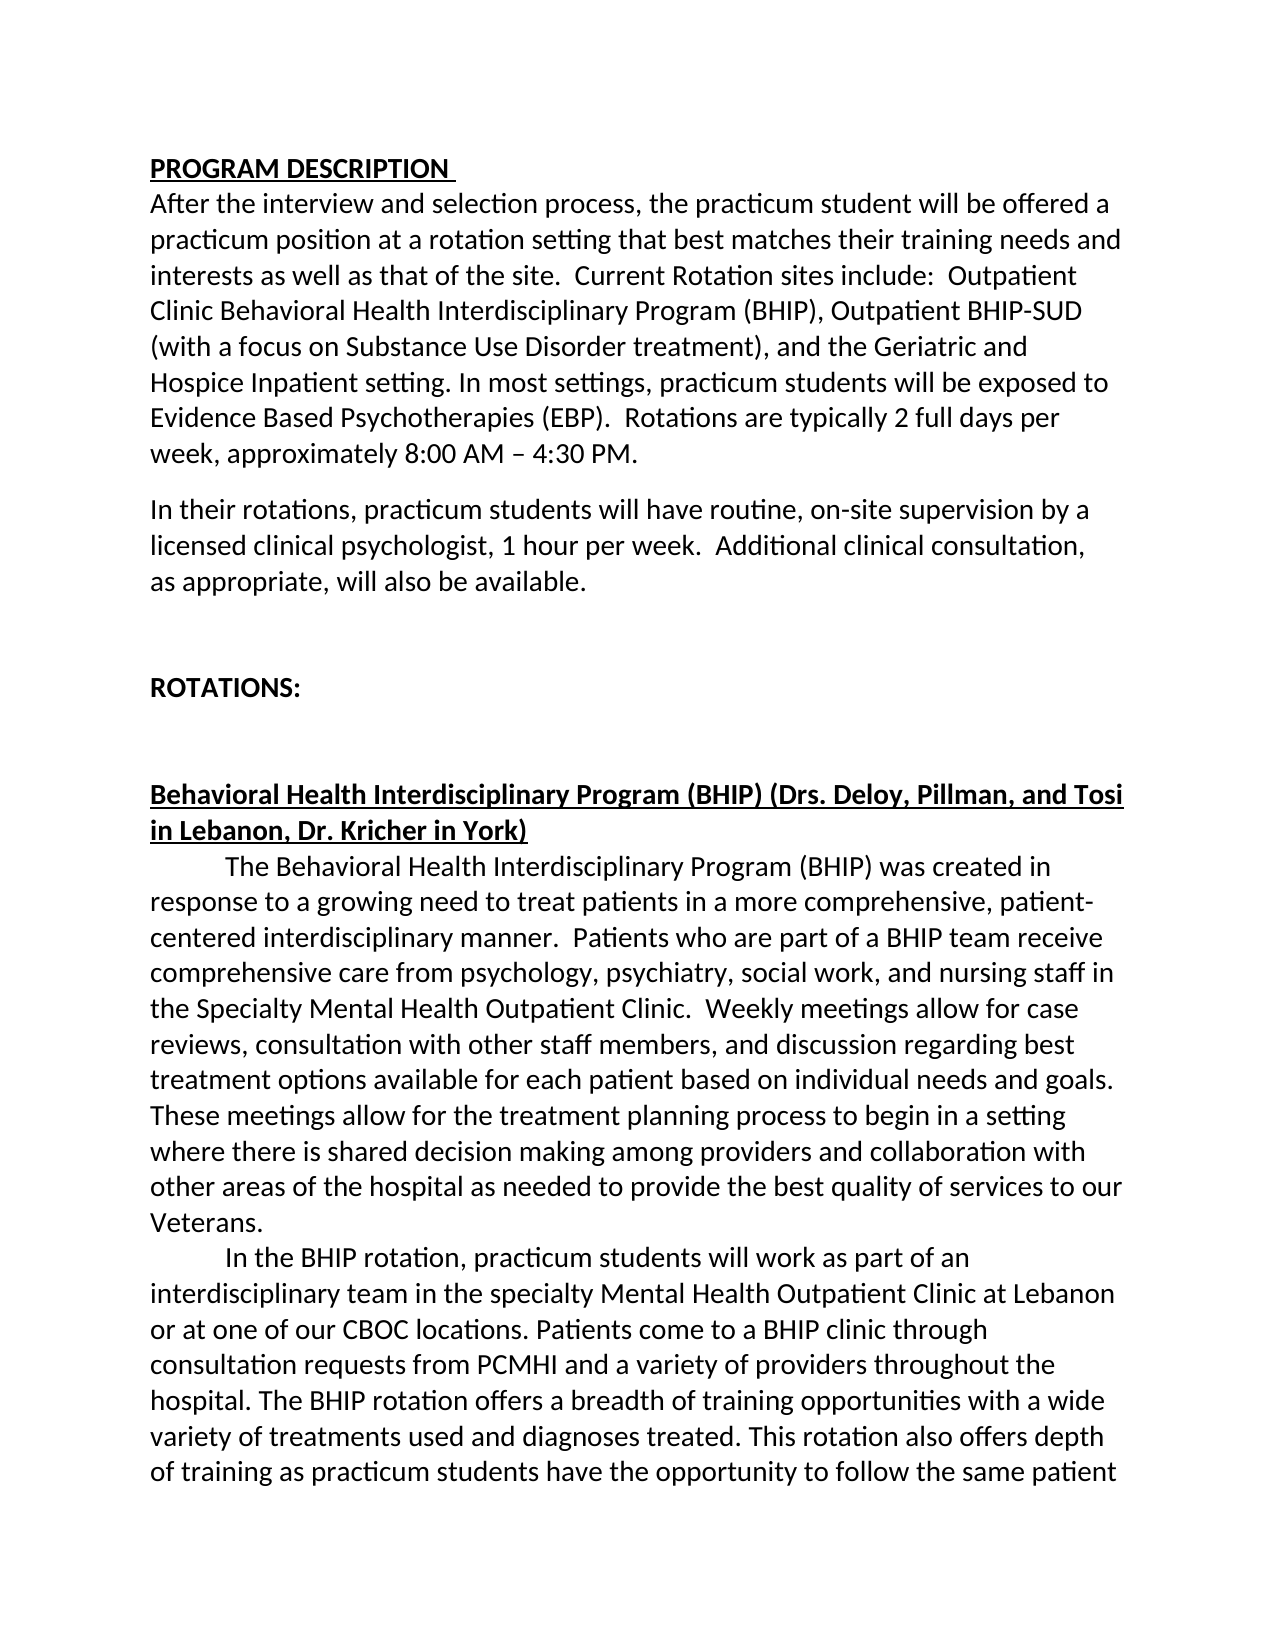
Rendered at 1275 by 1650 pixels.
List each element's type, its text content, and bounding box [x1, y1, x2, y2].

text After the interview and selection process, the practicum student will be offered a practicum position at a rotation setting that best matches their training needs and interests as well as that of the site. Current Rotation sites include: Outpatient Clinic Behavioral Health Interdisciplinary Program (BHIP), Outpatient BHIP-SUD (with a focus on Substance Use Disorder treatment), and the Geriatric and Hospice Inpatient setting. In most settings, practicum students will be exposed to Evidence Based Psychotherapies (EBP). Rotations are typically 2 full days per week, approximately 8:00 AM – 4:30 PM. [150, 186, 1125, 471]
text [150, 1239, 1125, 1489]
text PROGRAM DESCRIPTION [150, 150, 1125, 186]
text ROTATIONS: [150, 669, 1125, 705]
text Behavioral Health Interdisciplinary Program (BHIP) (Drs. Deloy, Pillman, and Tosi in Lebanon, Dr. Kricher in York) [150, 776, 1125, 848]
text The Behavioral Health Interdisciplinary Program (BHIP) was created in response to a growing need to treat patients in a more comprehensive, patient-centered interdisciplinary manner. Patients who are part of a BHIP team receive comprehensive care from psychology, psychiatry, social work, and nursing staff in the Specialty Mental Health Outpatient Clinic. Weekly meetings allow for case reviews, consultation with other staff members, and discussion regarding best treatment options available for each patient based on individual needs and goals. These meetings allow for the treatment planning process to begin in a setting where there is shared decision making among providers and collaboration with other areas of the hospital as needed to provide the best quality of services to our Veterans. [150, 848, 1125, 1239]
text In their rotations, practicum students will have routine, on-site supervision by a licensed clinical psychologist, 1 hour per week. Additional clinical consultation, as appropriate, will also be available. [150, 491, 1110, 598]
